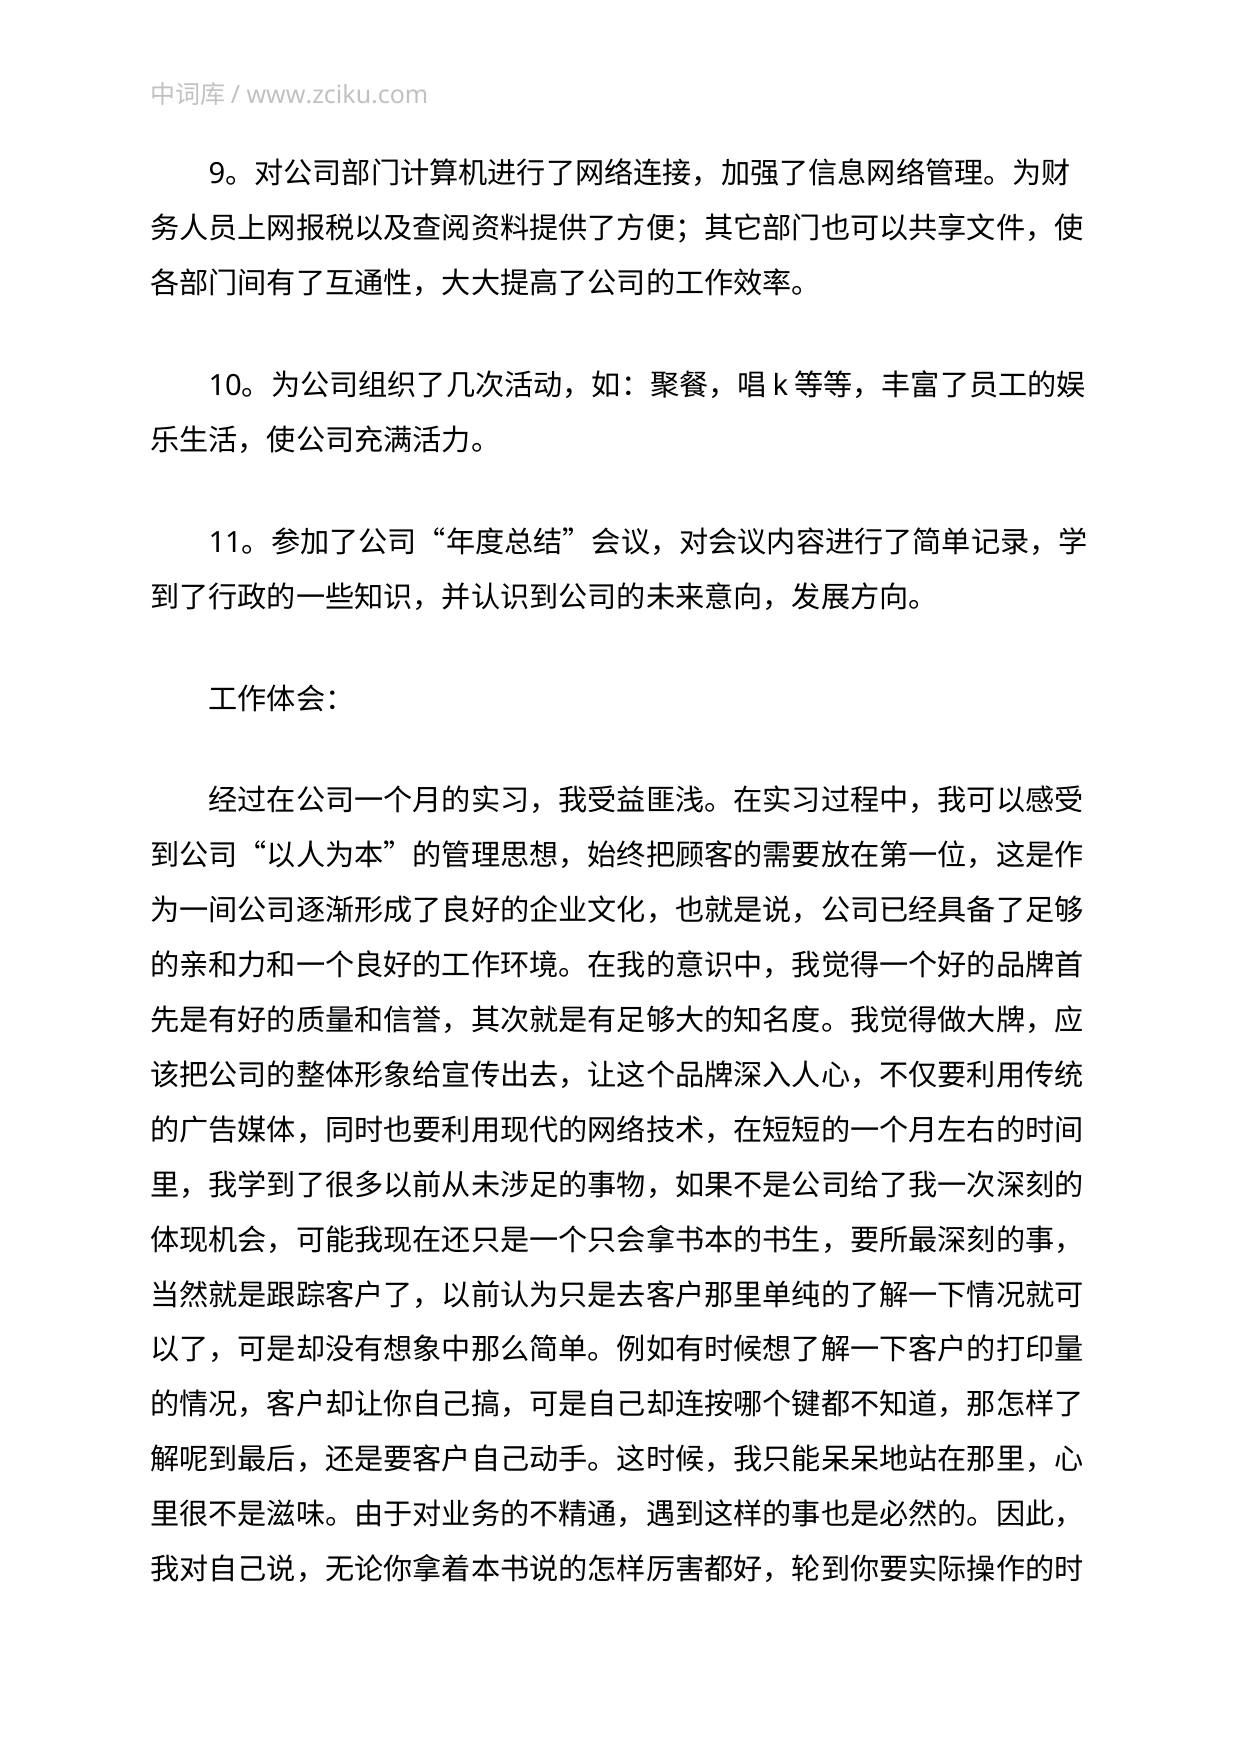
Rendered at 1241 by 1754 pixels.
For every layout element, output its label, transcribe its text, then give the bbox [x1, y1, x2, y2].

text 工作体会： [150, 675, 1090, 717]
text 10。为公司组织了几次活动，如：聚餐，唱k等等，丰富了员工的娱乐生活，使公司充满活力。 [150, 362, 1090, 459]
text 9。对公司部门计算机进行了网络连接，加强了信息网络管理。为财务人员上网报税以及查阅资料提供了方便；其它部门也可以共享文件，使各部门间有了互通性，大大提高了公司的工作效率。 [150, 150, 1090, 302]
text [150, 777, 1090, 1588]
text 11。参加了公司“年度总结”会议，对会议内容进行了简单记录，学到了行政的一些知识，并认识到公司的未来意向，发展方向。 [150, 518, 1090, 616]
